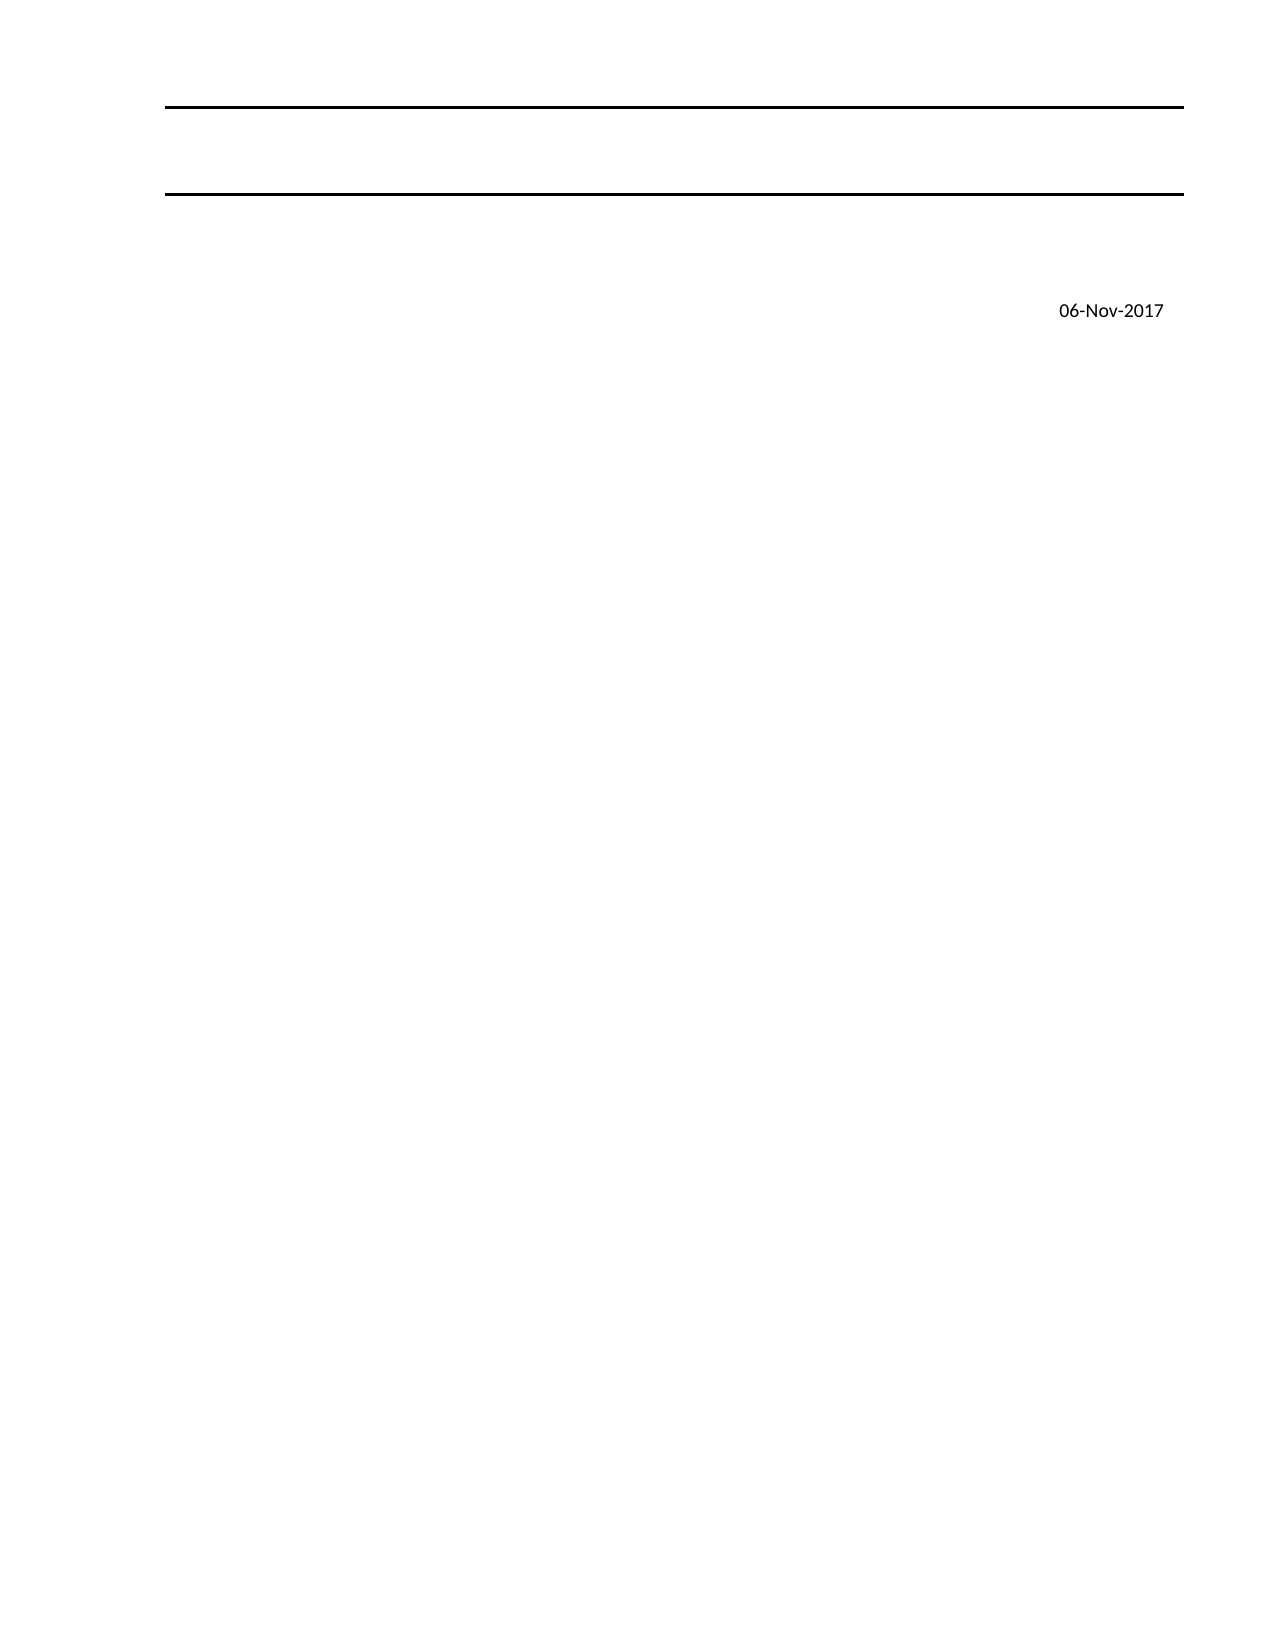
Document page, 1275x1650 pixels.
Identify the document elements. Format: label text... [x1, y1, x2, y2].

text 06-Nov-2017 [135, 298, 1164, 322]
